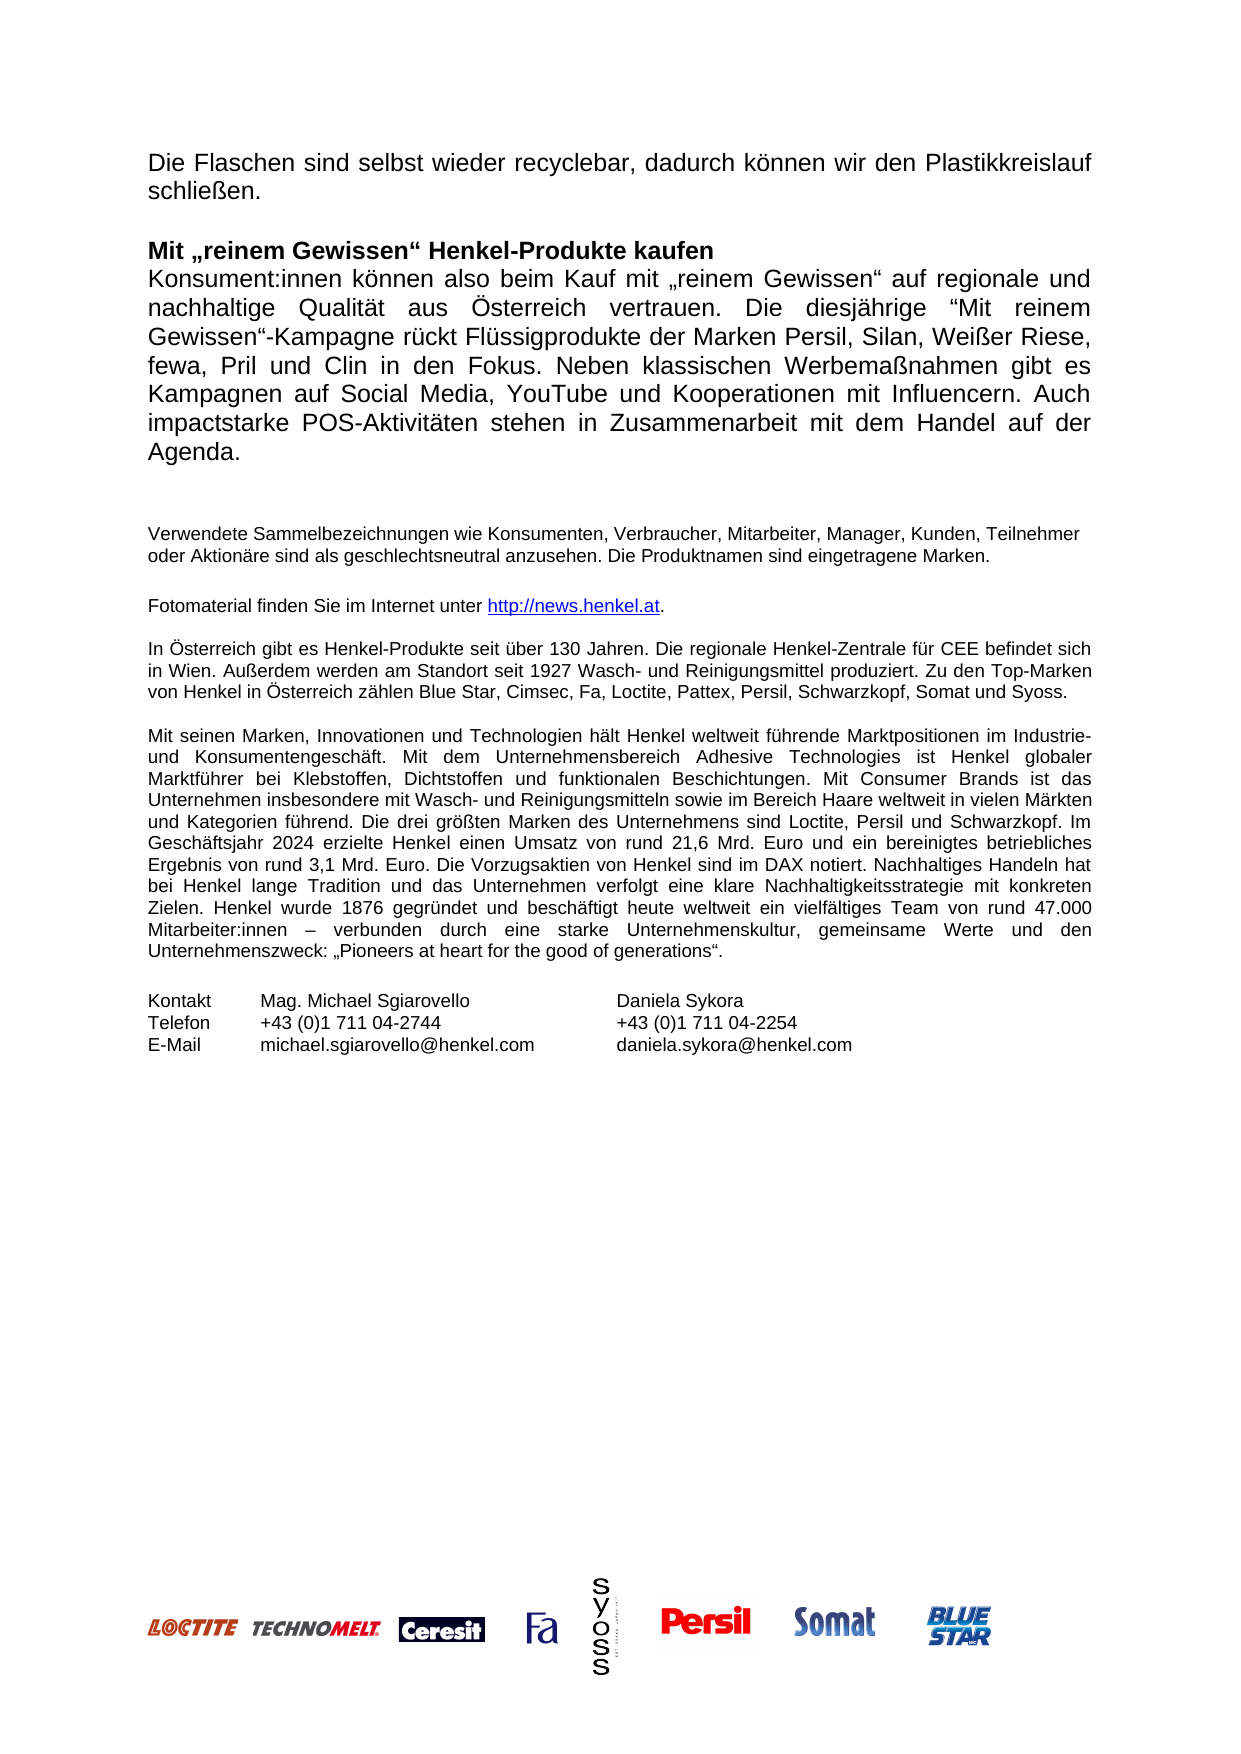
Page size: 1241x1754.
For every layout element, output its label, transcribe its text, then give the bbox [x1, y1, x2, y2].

text E-Mail michael.sgiarovello@henkel.com daniela.sykora@henkel.com [148, 1033, 1093, 1055]
text Telefon +43 (0)1 711 04-2744 +43 (0)1 711 04-2254 [148, 1012, 1093, 1033]
text Verwendete Sammelbezeichnungen wie Konsumenten, Verbraucher, Mitarbeiter, Manager, Kunden, Teilnehmer oder Aktionäre sind als geschlechtsneutral anzusehen. Die Produktnamen sind eingetragene Marken. [148, 523, 1093, 566]
picture [398, 1617, 485, 1642]
picture [574, 1567, 628, 1688]
text Konsument:innen können also beim Kauf mit „reinem Gewissen“ auf regionale und nachhaltige Qualität aus Österreich vertrauen. Die diesjährige “Mit reinem Gewissen“-Kampagne rückt Flüssigprodukte der Marken Persil, Silan, Weißer Riese, fewa, Pril und Clin in den Fokus. Neben klassischen Werbemaßnahmen gibt es Kampagnen auf Social Media, YouTube und Kooperationen mit Influencern. Auch impactstarke POS-Aktivitäten stehen in Zusammenarbeit mit dem Handel auf der Agenda. [148, 264, 1093, 466]
picture [654, 1592, 757, 1655]
text Kontakt Mag. Michael Sgiarovello Daniela Sykora [148, 990, 1093, 1012]
picture [526, 1612, 558, 1644]
picture [920, 1591, 1004, 1653]
text Fotomaterial finden Sie im Internet unter http://news.henkel.at. [148, 595, 1093, 617]
text Mit seinen Marken, Innovationen und Technologien hält Henkel weltweit führende Marktpositionen im Industrie- und Konsumentengeschäft. Mit dem Unternehmensbereich Adhesive Technologies ist Henkel globaler Marktführer bei Klebstoffen, Dichtstoffen und funktionalen Beschichtungen. Mit Consumer Brands ist das Unternehmen insbesondere mit Wasch- und Reinigungsmitteln sowie im Bereich Haare weltweit in vielen Märkten und Kategorien führend. Die drei größten Marken des Unternehmens sind Loctite, Persil und Schwarzkopf. Im Geschäftsjahr 2024 erzielte Henkel einen Umsatz von rund 21,6 Mrd. Euro und ein bereinigtes betriebliches Ergebnis von rund 3,1 Mrd. Euro. Die Vorzugsaktien von Henkel sind im DAX notiert. Nachhaltiges Handeln hat bei Henkel lange Tradition und das Unternehmen verfolgt eine klare Nachhaltigkeitsstrategie mit konkreten Zielen. Henkel wurde 1876 gegründet und beschäftigt heute weltweit ein vielfältiges Team von rund 47.000 Mitarbeiter:innen – verbunden durch eine starke Unternehmenskultur, gemeinsame Werte und den Unternehmenszweck: „Pioneers at heart for the good of generations“. [148, 724, 1093, 962]
picture [147, 1619, 239, 1636]
picture [252, 1621, 381, 1636]
text Mit „reinem Gewissen“ Henkel-Produkte kaufen [148, 236, 1093, 264]
text Die Flaschen sind selbst wieder recyclebar, dadurch können wir den Plastikkreislauf schließen. [148, 148, 1093, 205]
text In Österreich gibt es Henkel-Produkte seit über 130 Jahren. Die regionale Henkel-Zentrale für CEE befindet sich in Wien. Außerdem werden am Standort seit 1927 Wasch- und Reinigungsmittel produziert. Zu den Top-Marken von Henkel in Österreich zählen Blue Star, Cimsec, Fa, Loctite, Pattex, Persil, Schwarzkopf, Somat und Syoss. [148, 638, 1093, 703]
picture [793, 1607, 876, 1637]
